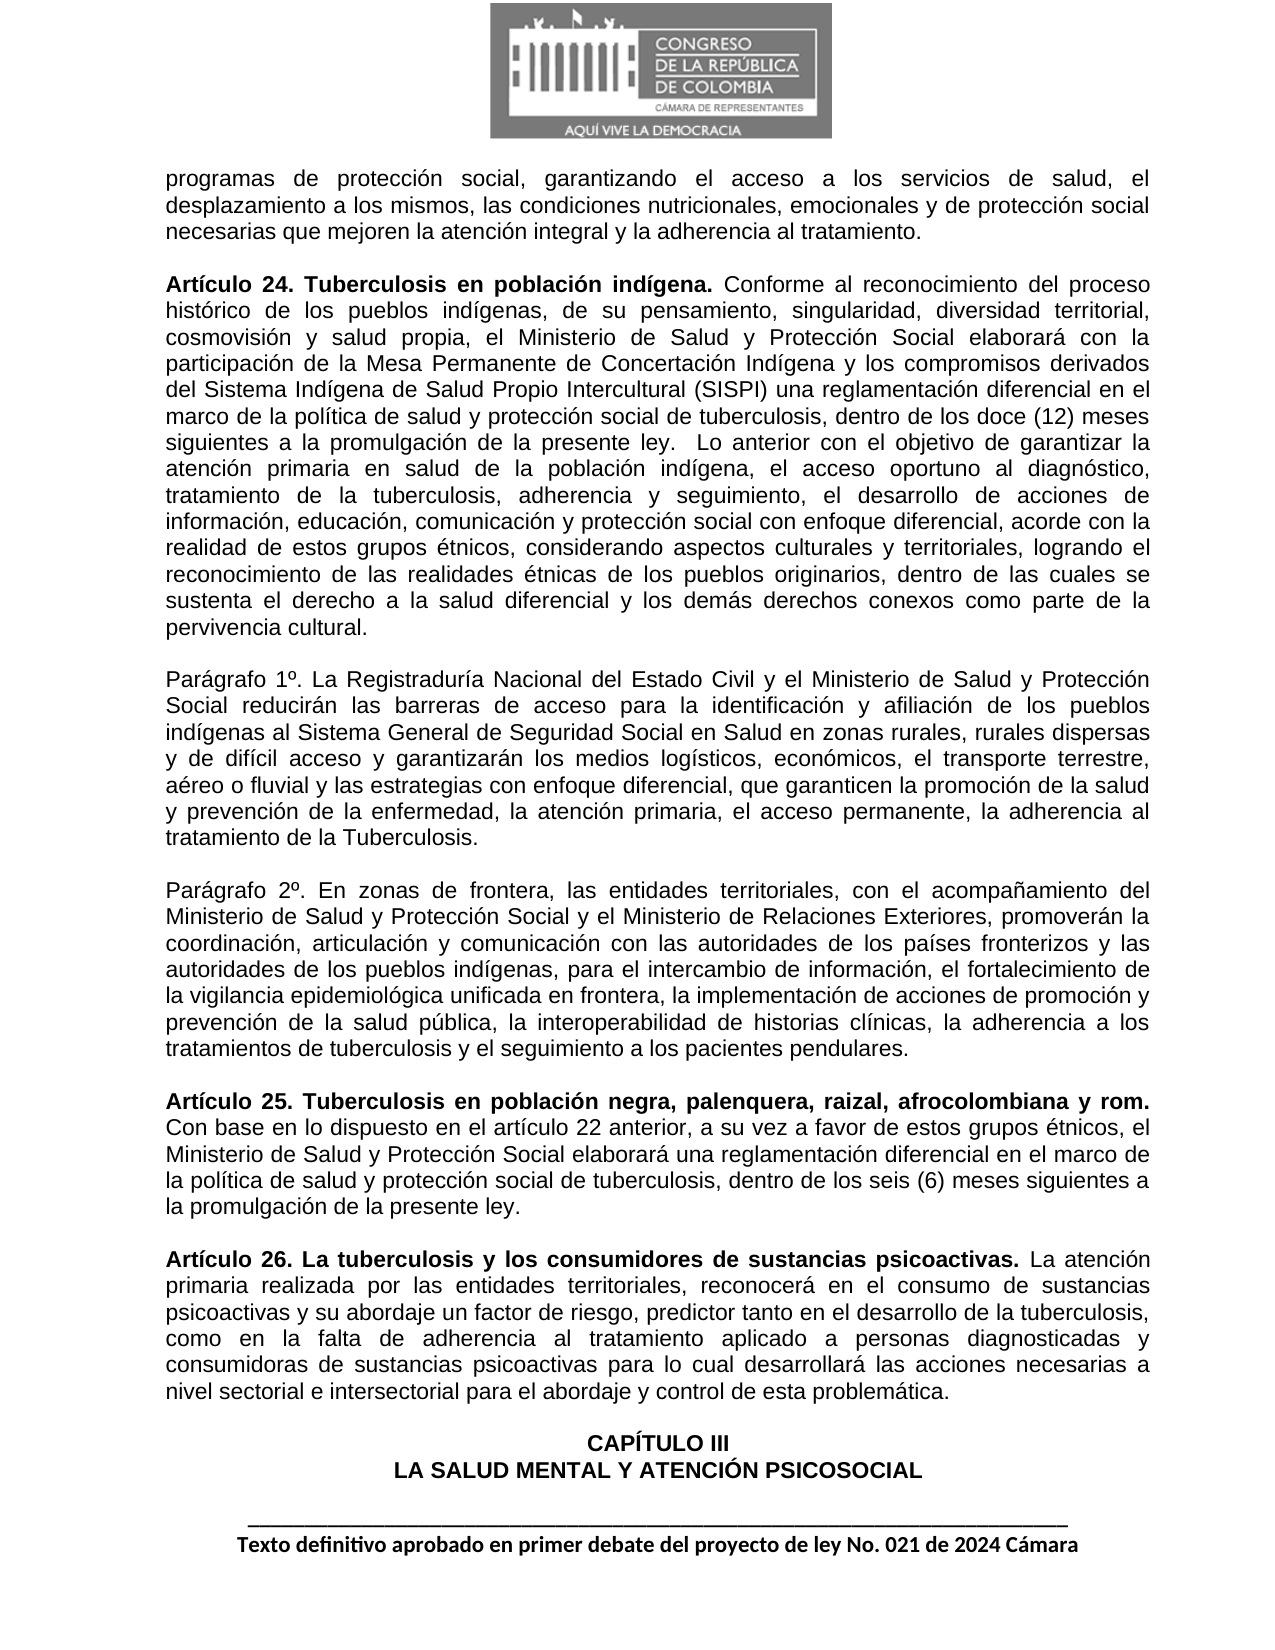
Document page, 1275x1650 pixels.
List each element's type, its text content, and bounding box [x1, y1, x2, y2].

text CAPÍTULO III [165, 1430, 1151, 1457]
text Parágrafo 1º. La Registraduría Nacional del Estado Civil y el Ministerio de Salud y Protección Social reducirán las barreras de acceso para la identificación y afiliación de los pueblos indígenas al Sistema General de Seguridad Social en Salud en zonas rurales, rurales dispersas y de difícil acceso y garantizarán los medios logísticos, económicos, el transporte terrestre, aéreo o fluvial y las estrategias con enfoque diferencial, que garanticen la promoción de la salud y prevención de la enfermedad, la atención primaria, el acceso permanente, la adherencia al tratamiento de la Tuberculosis. [165, 666, 1151, 851]
text Artículo 25. Tuberculosis en población negra, palenquera, raizal, afrocolombiana y rom. Con base en lo dispuesto en el artículo 22 anterior, a su vez a favor de estos grupos étnicos, el Ministerio de Salud y Protección Social elaborará una reglamentación diferencial en el marco de la política de salud y protección social de tuberculosis, dentro de los seis (6) meses siguientes a la promulgación de la presente ley. [165, 1088, 1151, 1219]
text LA SALUD MENTAL Y ATENCIÓN PSICOSOCIAL [165, 1457, 1151, 1483]
picture [490, 3, 832, 141]
text Artículo 24. Tuberculosis en población indígena. Conforme al reconocimiento del proceso histórico de los pueblos indígenas, de su pensamiento, singularidad, diversidad territorial, cosmovisión y salud propia, el Ministerio de Salud y Protección Social elaborará con la participación de la Mesa Permanente de Concertación Indígena y los compromisos derivados del Sistema Indígena de Salud Propio Intercultural (SISPI) una reglamentación diferencial en el marco de la política de salud y protección social de tuberculosis, dentro de los doce (12) meses siguientes a la promulgación de la presente ley. Lo anterior con el objetivo de garantizar la atención primaria en salud de la población indígena, el acceso oportuno al diagnóstico, tratamiento de la tuberculosis, adherencia y seguimiento, el desarrollo de acciones de información, educación, comunicación y protección social con enfoque diferencial, acorde con la realidad de estos grupos étnicos, considerando aspectos culturales y territoriales, logrando el reconocimiento de las realidades étnicas de los pueblos originarios, dentro de las cuales se sustenta el derecho a la salud diferencial y los demás derechos conexos como parte de la pervivencia cultural. [165, 271, 1151, 640]
text Artículo 26. La tuberculosis y los consumidores de sustancias psicoactivas. La atención primaria realizada por las entidades territoriales, reconocerá en el consumo de sustancias psicoactivas y su abordaje un factor de riesgo, predictor tanto en el desarrollo de la tuberculosis, como en la falta de adherencia al tratamiento aplicado a personas diagnosticadas y consumidoras de sustancias psicoactivas para lo cual desarrollará las acciones necesarias a nivel sectorial e intersectorial para el abordaje y control de esta problemática. [165, 1246, 1151, 1404]
text Parágrafo 2º. En zonas de frontera, las entidades territoriales, con el acompañamiento del Ministerio de Salud y Protección Social y el Ministerio de Relaciones Exteriores, promoverán la coordinación, articulación y comunicación con las autoridades de los países fronterizos y las autoridades de los pueblos indígenas, para el intercambio de información, el fortalecimiento de la vigilancia epidemiológica unificada en frontera, la implementación de acciones de promoción y prevención de la salud pública, la interoperabilidad de historias clínicas, la adherencia a los tratamientos de tuberculosis y el seguimiento a los pacientes pendulares. [165, 877, 1151, 1061]
